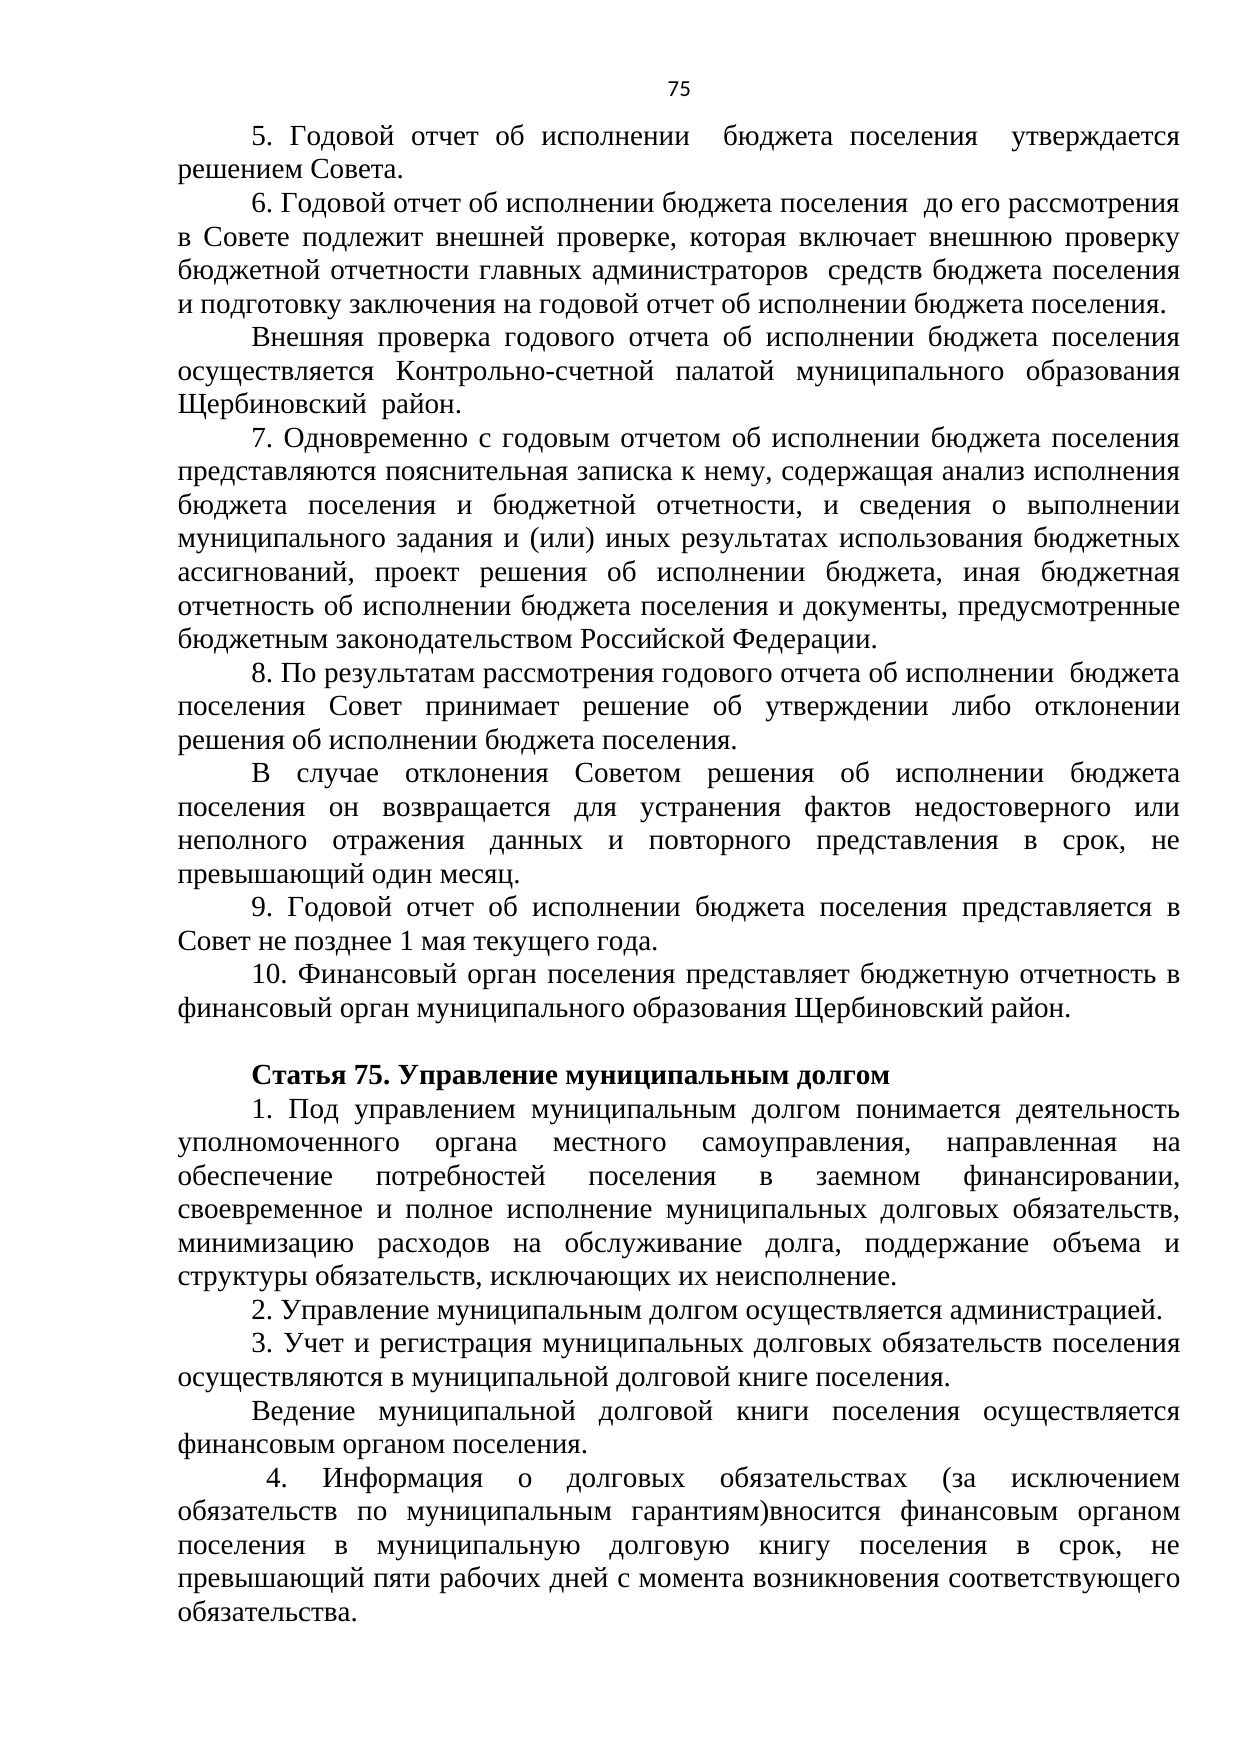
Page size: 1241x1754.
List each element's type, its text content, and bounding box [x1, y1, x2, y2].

text 4. Информация о долговых обязательствах (за исключением обязательств по муниципальным гарантиям)вносится финансовым органом поселения в муниципальную долговую книгу поселения в срок, не превышающий пяти рабочих дней с момента возникновения соответствующего обязательства. [177, 1460, 1181, 1627]
text Статья 75. Управление муниципальным долгом [177, 1057, 1181, 1091]
text 7. Одновременно с годовым отчетом об исполнении бюджета поселения представляются пояснительная записка к нему, содержащая анализ исполнения бюджета поселения и бюджетной отчетности, и сведения о выполнении муниципального задания и (или) иных результатах использования бюджетных ассигнований, проект решения об исполнении бюджета, иная бюджетная отчетность об исполнении бюджета поселения и документы, предусмотренные бюджетным законодательством Российской Федерации. [177, 420, 1181, 655]
text 5. Годовой отчет об исполнении бюджета поселения утверждается решением Совета. [177, 118, 1181, 185]
text 1. Под управлением муниципальным долгом понимается деятельность уполномоченного органа местного самоуправления, направленная на обеспечение потребностей поселения в заемном финансировании, своевременное и полное исполнение муниципальных долговых обязательств, минимизацию расходов на обслуживание долга, поддержание объема и структуры обязательств, исключающих их неисполнение. [177, 1091, 1181, 1292]
text 2. Управление муниципальным долгом осуществляется администрацией. [177, 1292, 1181, 1326]
text 3. Учет и регистрация муниципальных долговых обязательств поселения осуществляются в муниципальной долговой книге поселения. [177, 1326, 1181, 1393]
text Внешняя проверка годового отчета об исполнении бюджета поселения осуществляется Контрольно-счетной палатой муниципального образования Щербиновский район. [177, 319, 1181, 420]
text 9. Годовой отчет об исполнении бюджета поселения представляется в Совет не позднее 1 мая текущего года. [177, 889, 1181, 957]
text 6. Годовой отчет об исполнении бюджета поселения до его рассмотрения в Совете подлежит внешней проверке, которая включает внешнюю проверку бюджетной отчетности главных администраторов средств бюджета поселения и подготовку заключения на годовой отчет об исполнении бюджета поселения. [177, 185, 1181, 319]
text Ведение муниципальной долговой книги поселения осуществляется финансовым органом поселения. [177, 1393, 1181, 1460]
text 10. Финансовый орган поселения представляет бюджетную отчетность в финансовый орган муниципального образования Щербиновский район. [177, 957, 1181, 1024]
text 8. По результатам рассмотрения годового отчета об исполнении бюджета поселения Совет принимает решение об утверждении либо отклонении решения об исполнении бюджета поселения. [177, 655, 1181, 755]
text В случае отклонения Советом решения об исполнении бюджета поселения он возвращается для устранения фактов недостоверного или неполного отражения данных и повторного представления в срок, не превышающий один месяц. [177, 755, 1181, 889]
